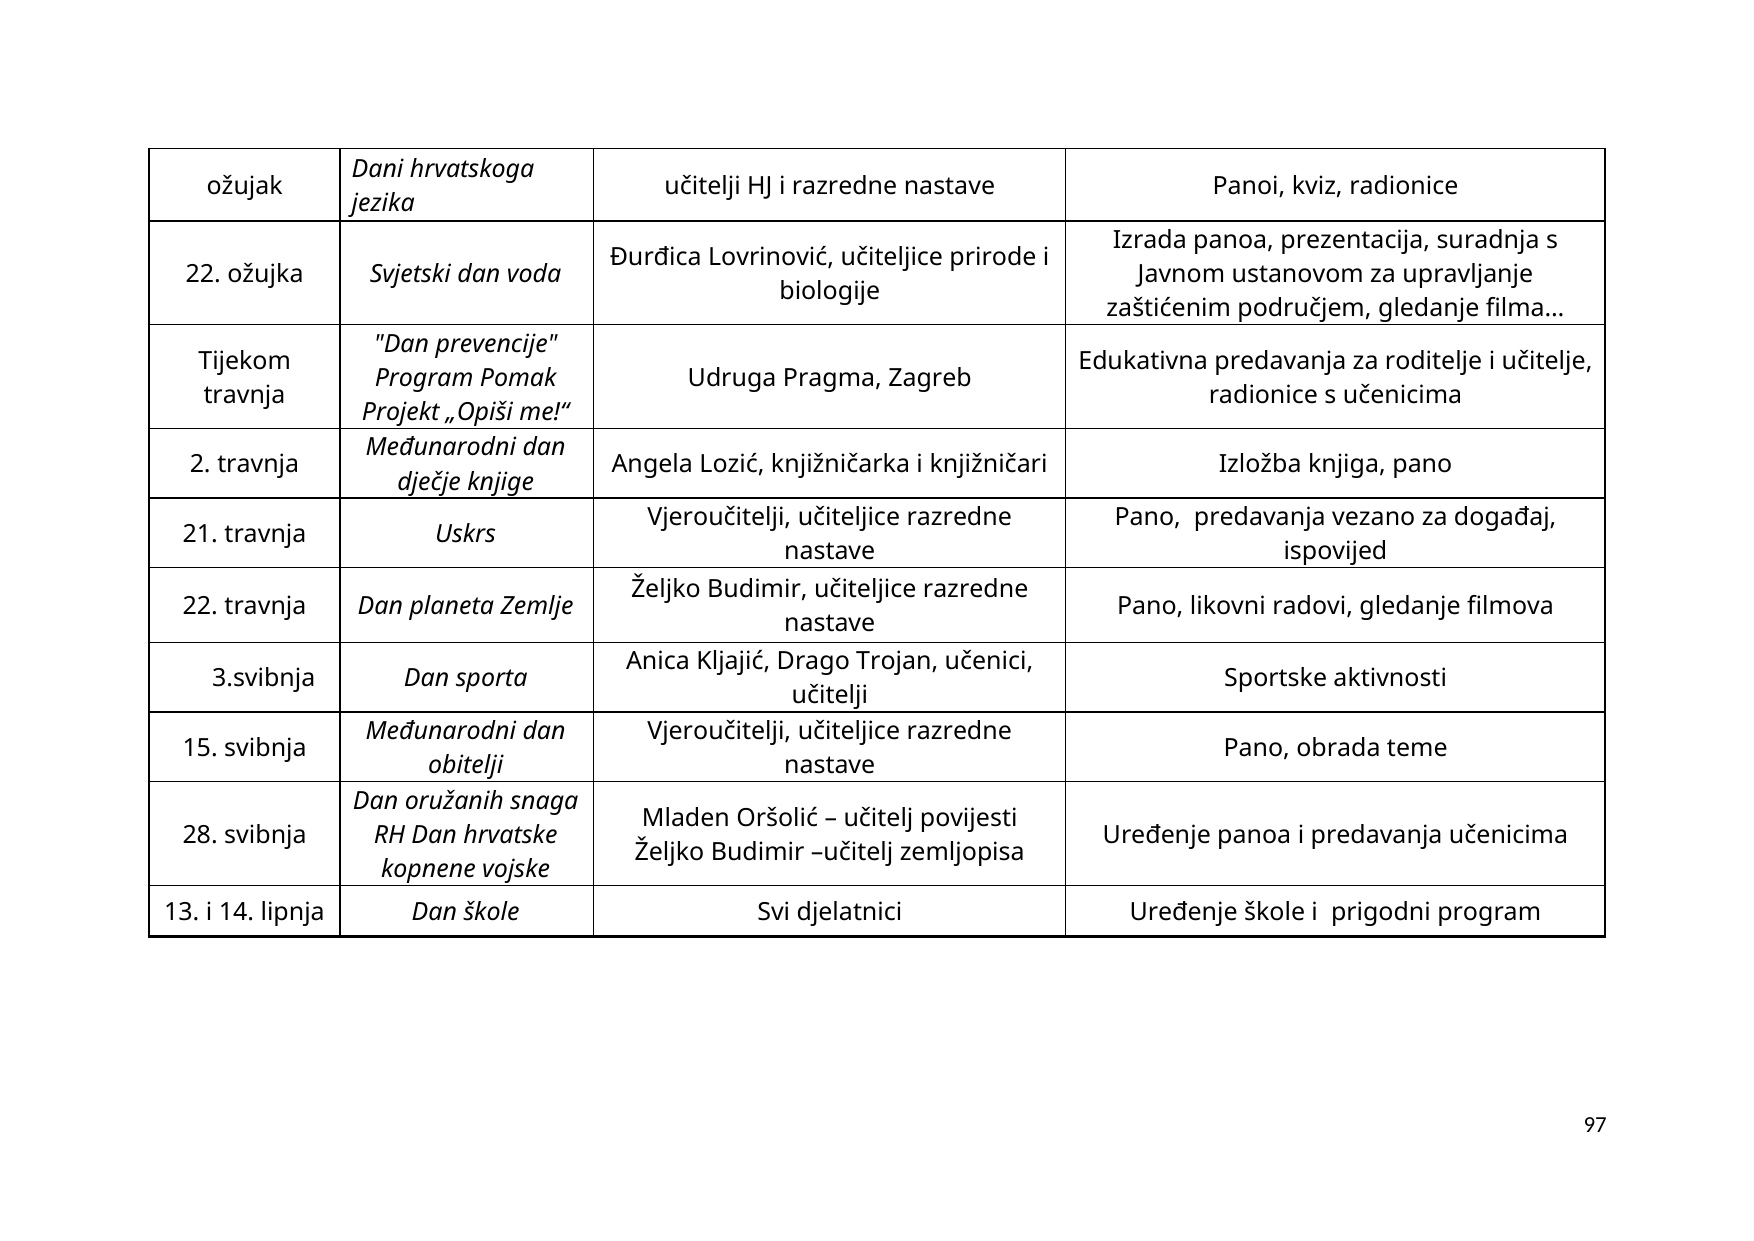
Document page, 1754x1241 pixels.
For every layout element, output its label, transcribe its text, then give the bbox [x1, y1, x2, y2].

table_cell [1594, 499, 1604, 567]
table_cell 22. ožujka [150, 222, 339, 324]
table_cell Pano, obrada teme [1066, 713, 1604, 781]
table_cell Svjetski dan voda [341, 222, 593, 324]
table_cell Uređenje škole i prigodni program [1066, 886, 1604, 935]
table_cell Mladen Oršolić – učitelj povijesti Željko Budimir –učitelj zemljopisa [594, 782, 1065, 884]
table_cell Dani hrvatskoga jezika [341, 149, 593, 220]
table_cell 28. svibnja [150, 782, 339, 884]
table_cell Sportske aktivnosti [1066, 643, 1604, 711]
table_cell 21. travnja [150, 499, 339, 567]
table_cell Angela Lozić, knjižničarka i knjižničari [594, 429, 1065, 497]
table_cell učitelji HJ i razredne nastave [594, 149, 1065, 220]
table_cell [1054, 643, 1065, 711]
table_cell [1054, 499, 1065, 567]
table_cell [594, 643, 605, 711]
table_cell 15. svibnja [150, 713, 339, 781]
table_cell ožujak [150, 149, 339, 220]
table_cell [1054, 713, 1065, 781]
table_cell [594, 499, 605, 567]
table_cell Željko Budimir, učiteljice razredne nastave [594, 568, 1065, 641]
table_cell 3.svibnja [150, 643, 339, 711]
table_cell 13. i 14. lipnja [150, 886, 339, 935]
table_cell Uređenje panoa i predavanja učenicima [1066, 782, 1604, 884]
table_cell 22. travnja [150, 568, 339, 641]
table_cell Svi djelatnici [594, 886, 1065, 935]
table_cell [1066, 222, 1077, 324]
table_cell Pano, likovni radovi, gledanje filmova [1066, 568, 1604, 641]
table_cell Tijekom travnja [150, 325, 339, 427]
table_cell Đurđica Lovrinović, učiteljice prirode i biologije [594, 222, 1065, 324]
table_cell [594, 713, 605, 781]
table_cell Dan planeta Zemlje [341, 568, 593, 641]
table_cell Izložba knjiga, pano [1066, 429, 1604, 497]
table_cell Dan sporta [341, 643, 593, 711]
table_cell Edukativna predavanja za roditelje i učitelje, radionice s učenicima [1066, 325, 1604, 427]
table_cell Udruga Pragma, Zagreb [594, 325, 1065, 427]
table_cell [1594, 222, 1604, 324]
table_cell 2. travnja [150, 429, 339, 497]
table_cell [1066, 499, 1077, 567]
table_cell Panoi, kviz, radionice [1066, 149, 1604, 220]
table_cell Dan škole [341, 886, 593, 935]
table_cell Uskrs [341, 499, 593, 567]
